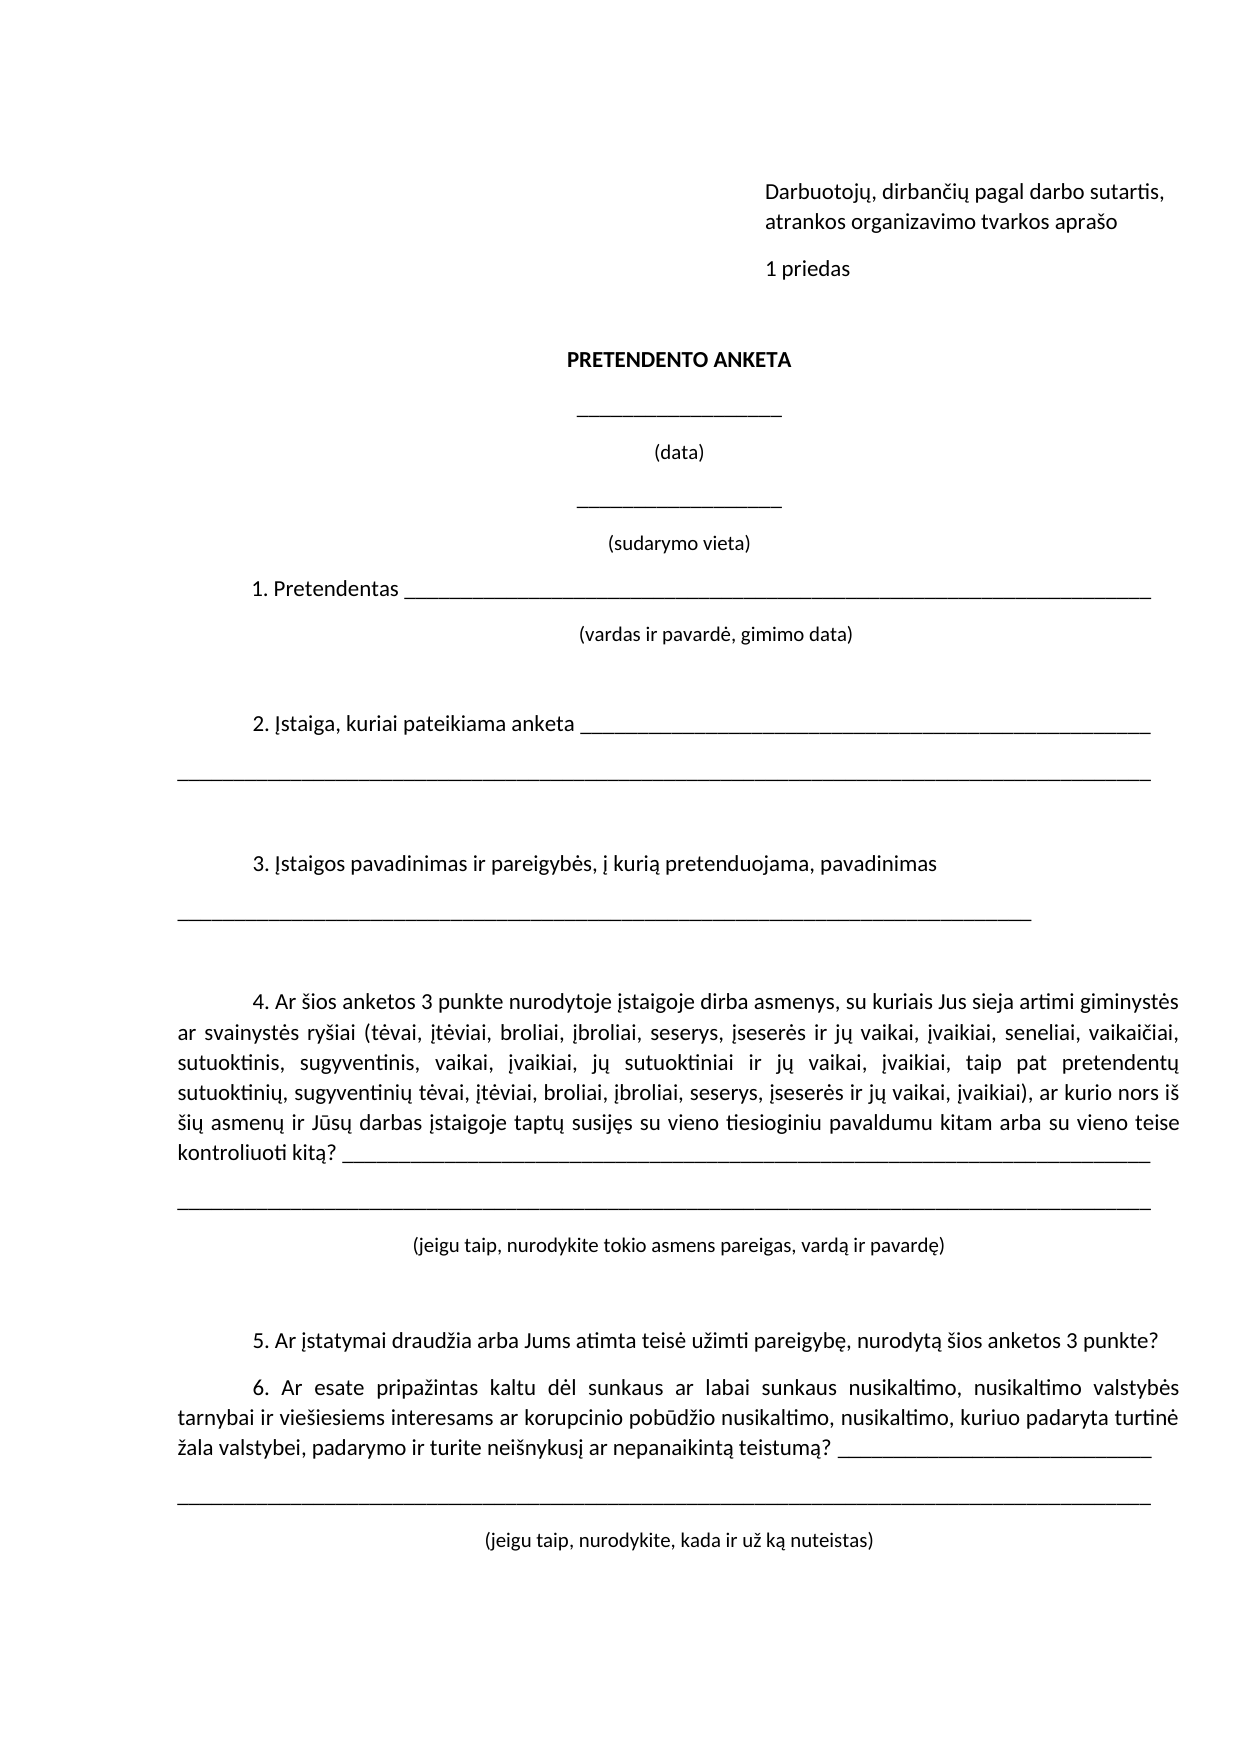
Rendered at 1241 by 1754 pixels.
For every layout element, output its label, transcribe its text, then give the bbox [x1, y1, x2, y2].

text 3. Įstaigos pavadinimas ir pareigybės, į kurią pretenduojama, pavadinimas [177, 849, 1181, 878]
text (vardas ir pavardė, gimimo data) [177, 621, 1181, 646]
text (sudarymo vieta) [177, 530, 1181, 555]
text 1. Pretendentas [177, 574, 1181, 602]
text 5. Ar įstatymai draudžia arba Jums atimta teisė užimti pareigybę, nurodytą šios anketos 3 punkte? [177, 1326, 1181, 1354]
text Darbuotojų, dirbančių pagal darbo sutartis, atrankos organizavimo tvarkos aprašo [765, 177, 1181, 235]
text 6. Ar esate pripažintas kaltu dėl sunkaus ar labai sunkaus nusikaltimo, nusikaltimo valstybės tarnybai ir viešiesiems interesams ar korupcinio pobūdžio nusikaltimo, nusikaltimo, kuriuo padaryta turtinė žala valstybei, padarymo ir turite neišnykusį ar nepanaikintą teistumą? [177, 1373, 1181, 1461]
text __________________ [177, 483, 1181, 511]
text 1 priedas [765, 254, 1181, 282]
text 2. Įstaiga, kuriai pateikiama anketa [177, 709, 1181, 737]
text (data) [177, 439, 1181, 464]
text (jeigu taip, nurodykite, kada ir už ką nuteistas) [177, 1527, 1181, 1552]
text __________________ [177, 392, 1181, 420]
text PRETENDENTO ANKETA [177, 345, 1181, 373]
text (jeigu taip, nurodykite tokio asmens pareigas, vardą ir pavardę) [177, 1232, 1181, 1258]
text 4. Ar šios anketos 3 punkte nurodytoje įstaigoje dirba asmenys, su kuriais Jus sieja artimi giminystės ar svainystės ryšiai (tėvai, įtėviai, broliai, įbroliai, seserys, įseserės ir jų vaikai, įvaikiai, seneliai, vaikaičiai, sutuoktinis, sugyventinis, vaikai, įvaikiai, jų sutuoktiniai ir jų vaikai, įvaikiai, taip pat pretendentų sutuoktinių, sugyventinių tėvai, įtėviai, broliai, įbroliai, seserys, įseserės ir jų vaikai, įvaikiai), ar kurio nors iš šių asmenų ir Jūsų darbas įstaigoje taptų susijęs su vieno tiesioginiu pavaldumu kitam arba su vieno teise kontroliuoti kitą? [177, 987, 1181, 1166]
text ___________________________________________________________________________ [177, 896, 1181, 924]
